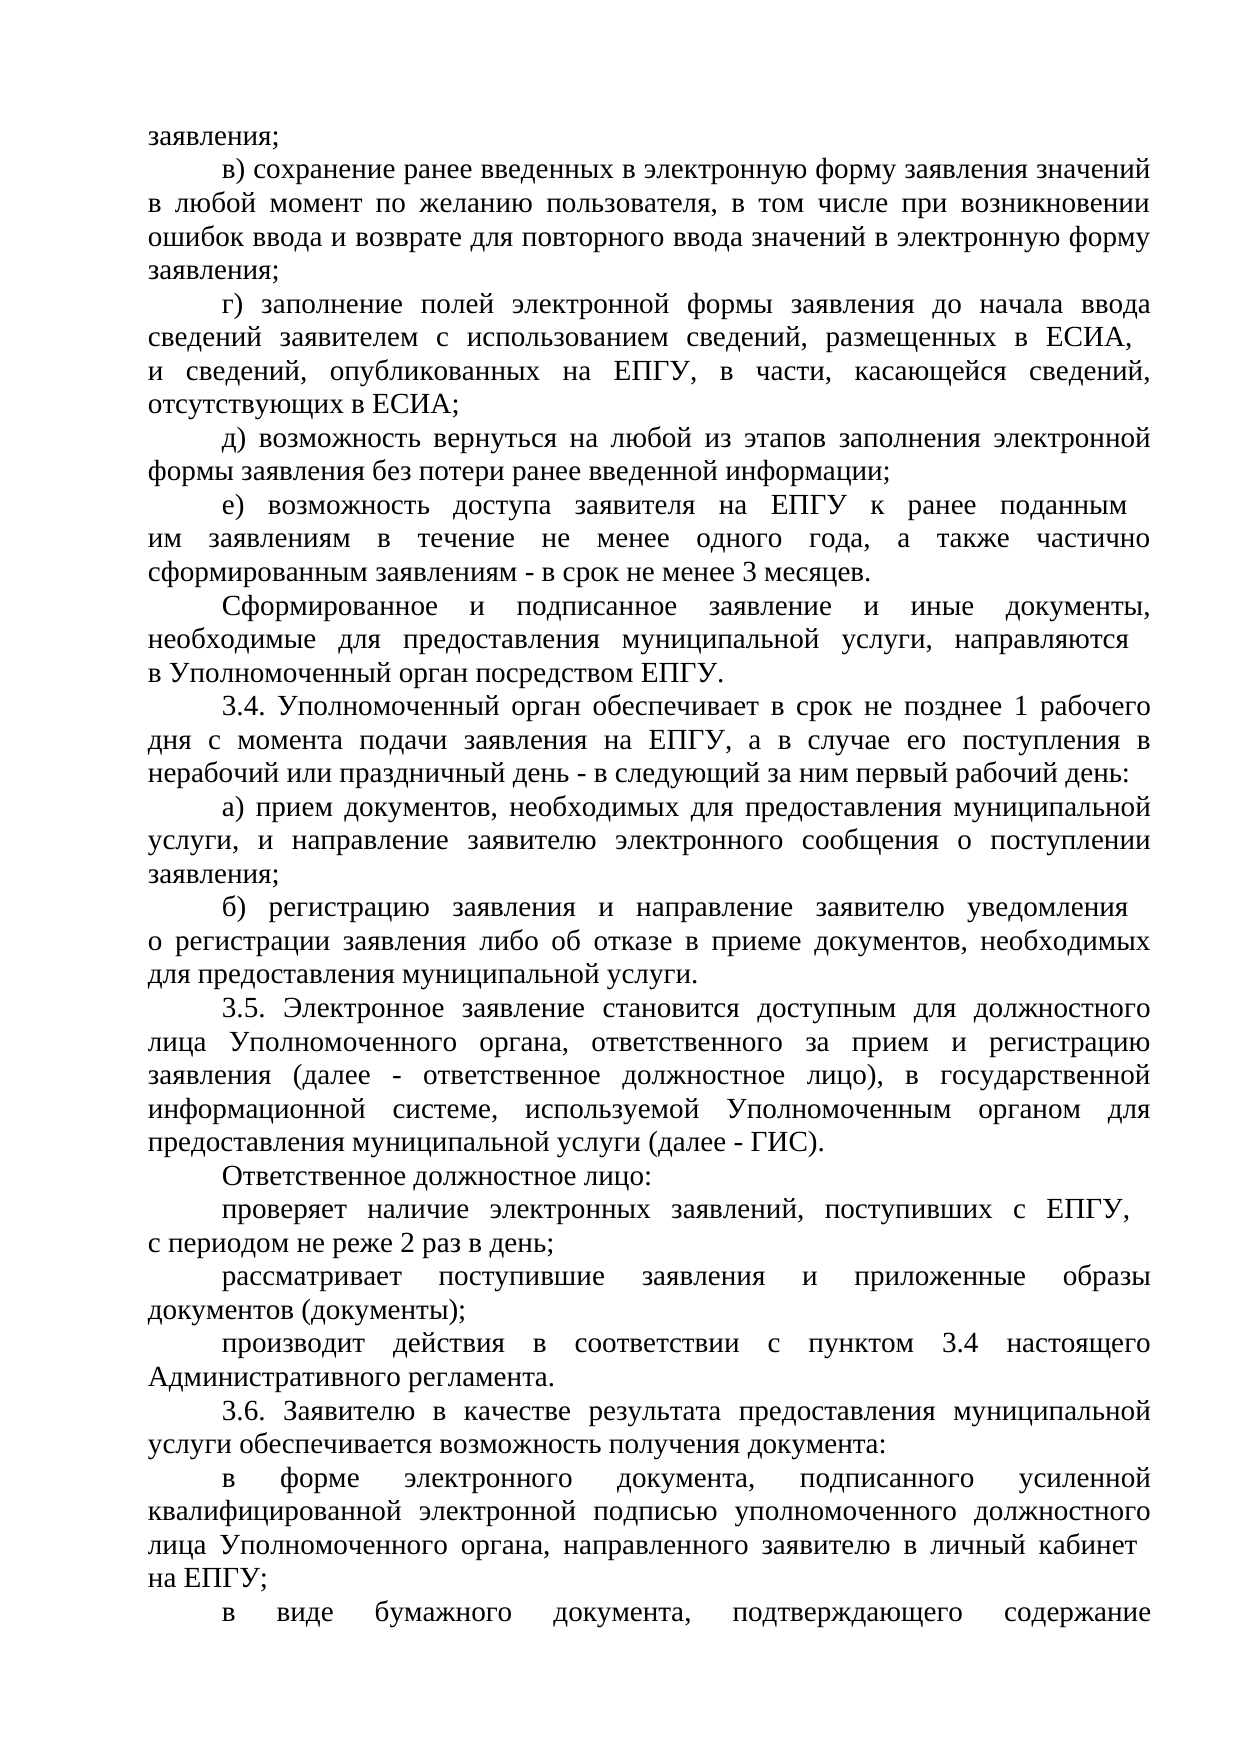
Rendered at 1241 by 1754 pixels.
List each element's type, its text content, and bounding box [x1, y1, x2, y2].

text проверяет наличие электронных заявлений, поступивших с ЕПГУ, с периодом не реже 2 раз в день; [148, 1191, 1152, 1258]
text а) прием документов, необходимых для предоставления муниципальной услуги, и направление заявителю электронного сообщения о поступлении заявления; [148, 789, 1152, 889]
text 3.6. Заявителю в качестве результата предоставления муниципальной услуги обеспечивается возможность получения документа: [148, 1393, 1152, 1460]
text 3.4. Уполномоченный орган обеспечивает в срок не позднее 1 рабочего дня с момента подачи заявления на ЕПГУ, а в случае его поступления в нерабочий или праздничный день - в следующий за ним первый рабочий день: [148, 688, 1152, 789]
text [148, 118, 1152, 152]
text Ответственное должностное лицо: [148, 1158, 1152, 1191]
text в форме электронного документа, подписанного усиленной квалифицированной электронной подписью уполномоченного должностного лица Уполномоченного органа, направленного заявителю в личный кабинет на ЕПГУ; [148, 1460, 1152, 1594]
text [148, 1594, 1152, 1627]
text Сформированное и подписанное заявление и иные документы, необходимые для предоставления муниципальной услуги, направляются в Уполномоченный орган посредством ЕПГУ. [148, 588, 1152, 688]
text 3.5. Электронное заявление становится доступным для должностного лица Уполномоченного органа, ответственного за прием и регистрацию заявления (далее - ответственное должностное лицо), в государственной информационной системе, используемой Уполномоченным органом для предоставления муниципальной услуги (далее - ГИС). [148, 990, 1152, 1158]
text г) заполнение полей электронной формы заявления до начала ввода сведений заявителем с использованием сведений, размещенных в ЕСИА, и сведений, опубликованных на ЕПГУ, в части, касающейся сведений, отсутствующих в ЕСИА; [148, 286, 1152, 420]
text в) сохранение ранее введенных в электронную форму заявления значений в любой момент по желанию пользователя, в том числе при возникновении ошибок ввода и возврате для повторного ввода значений в электронную форму заявления; [148, 152, 1152, 286]
text производит действия в соответствии с пунктом 3.4 настоящего Административного регламента. [148, 1326, 1152, 1393]
text д) возможность вернуться на любой из этапов заполнения электронной формы заявления без потери ранее введенной информации; [148, 420, 1152, 487]
text б) регистрацию заявления и направление заявителю уведомления о регистрации заявления либо об отказе в приеме документов, необходимых для предоставления муниципальной услуги. [148, 889, 1152, 990]
text рассматривает поступившие заявления и приложенные образы документов (документы); [148, 1258, 1152, 1326]
text е) возможность доступа заявителя на ЕПГУ к ранее поданным им заявлениям в течение не менее одного года, а также частично сформированным заявлениям - в срок не менее 3 месяцев. [148, 487, 1152, 588]
